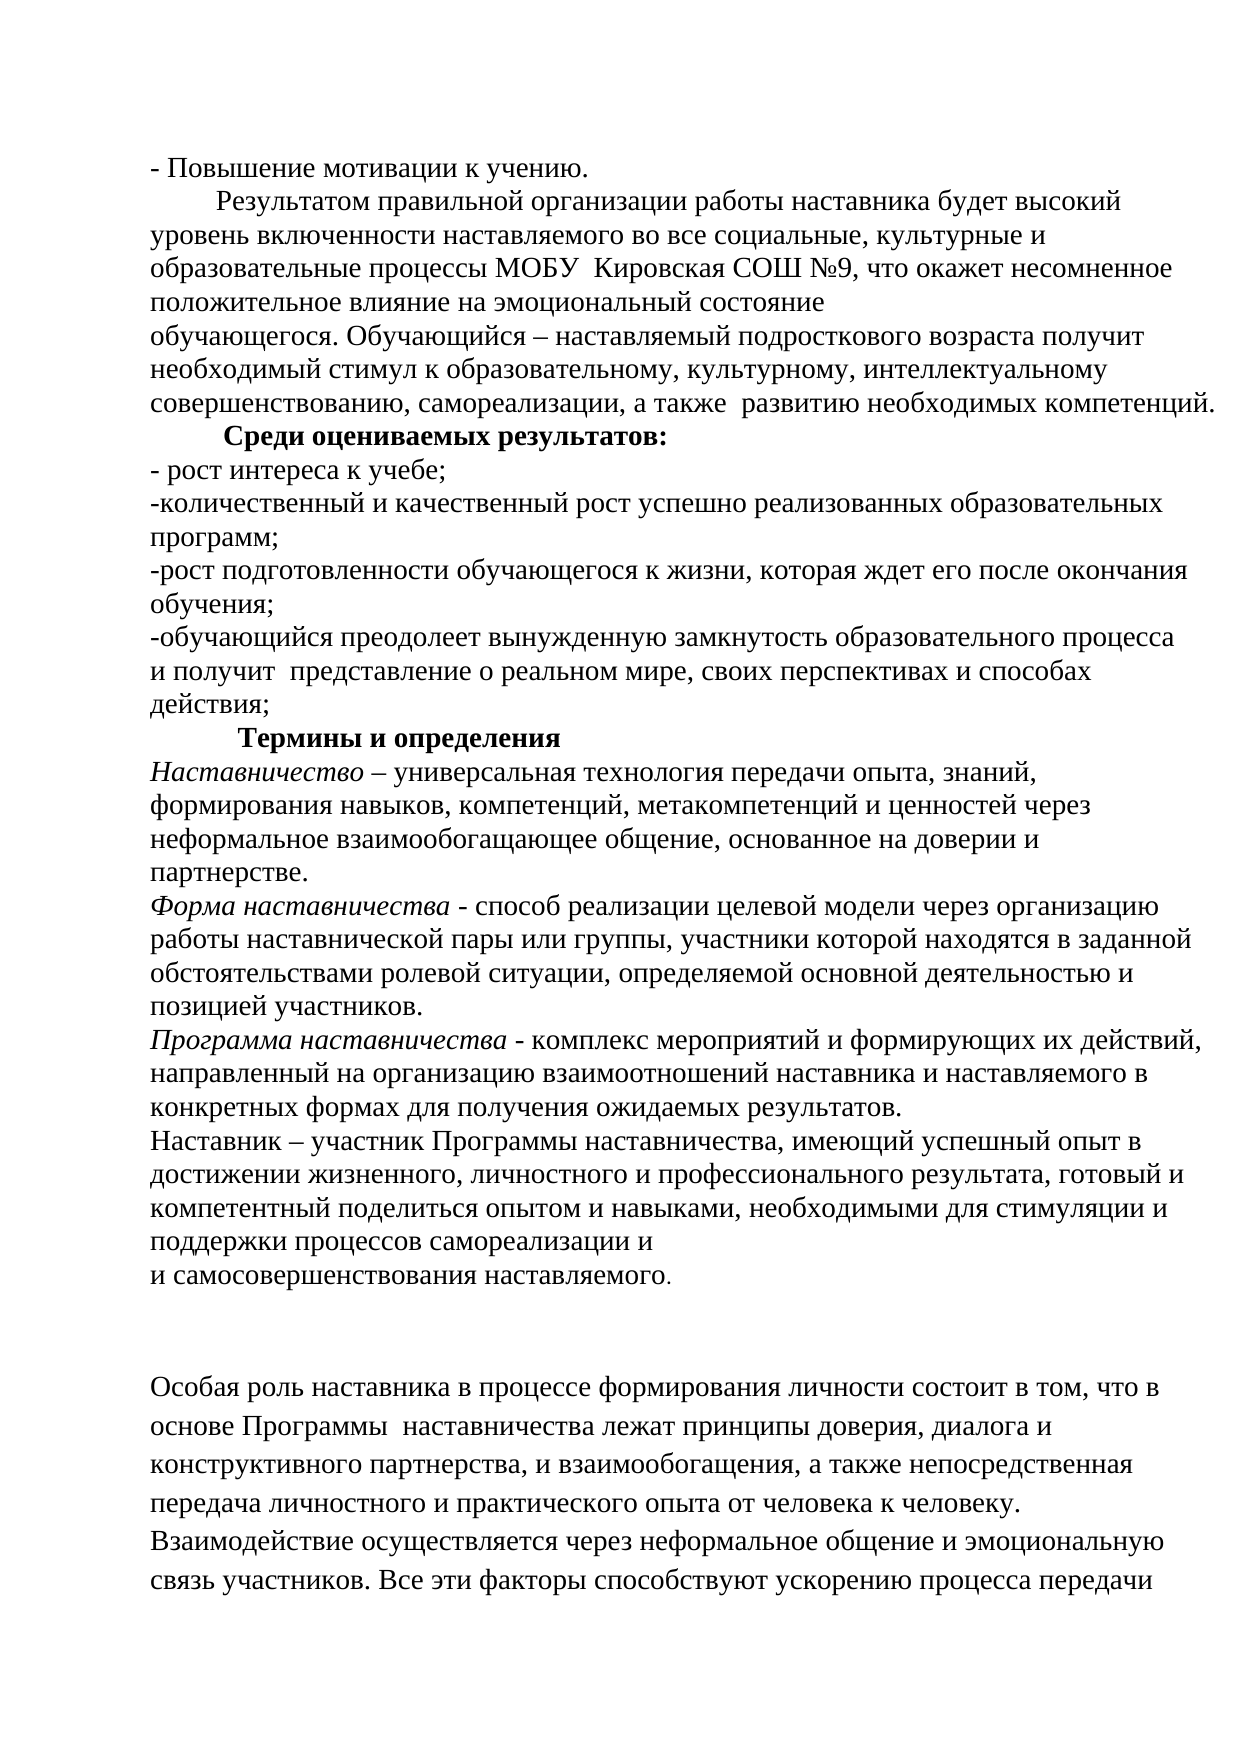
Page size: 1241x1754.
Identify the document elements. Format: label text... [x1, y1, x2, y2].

text - рост интереса к учебе; [150, 452, 1240, 485]
text -количественный и качественный рост успешно реализованных образовательных программ; [150, 485, 1196, 552]
text -рост подготовленности обучающегося к жизни, которая ждет его после окончания обучения; [150, 552, 1196, 619]
text Среди оцениваемых результатов: [150, 418, 1196, 452]
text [150, 1369, 1196, 1596]
text Программа наставничества - комплекс мероприятий и формирующих их действий, направленный на организацию взаимоотношений наставника и наставляемого в конкретных формах для получения ожидаемых результатов. [150, 1022, 1240, 1123]
text Термины и определения [150, 720, 1196, 754]
text Результатом правильной организации работы наставника будет высокий уровень включенности наставляемого во все социальные, культурные и образовательные процессы МОБУ Кировская СОШ №9, что окажет несомненное положительное влияние на эмоциональный состояние [150, 183, 1196, 318]
text Форма наставничества - способ реализации целевой модели через организацию работы наставнической пары или группы, участники которой находятся в заданной обстоятельствами ролевой ситуации, определяемой основной деятельностью и позицией участников. [150, 888, 1196, 1022]
text Наставничество – универсальная технология передачи опыта, знаний, формирования навыков, компетенций, метакомпетенций и ценностей через неформальное взаимообогащающее общение, основанное на доверии и партнерстве. [150, 754, 1196, 888]
text обучающегося. Обучающийся – наставляемый подросткового возраста получит необходимый стимул к образовательному, культурному, интеллектуальному совершенствованию, самореализации, а также развитию необходимых компетенций. [150, 318, 1240, 418]
text и самосовершенствования наставляемого. [150, 1257, 1196, 1290]
text Наставник – участник Программы наставничества, имеющий успешный опыт в достижении жизненного, личностного и профессионального результата, готовый и компетентный поделиться опытом и навыками, необходимыми для стимуляции и поддержки процессов самореализации и [150, 1123, 1196, 1257]
text -обучающийся преодолеет вынужденную замкнутость образовательного процесса и получит представление о реальном мире, своих перспективах и способах действия; [150, 619, 1196, 720]
text - Повышение мотивации к учению. [150, 150, 1196, 183]
